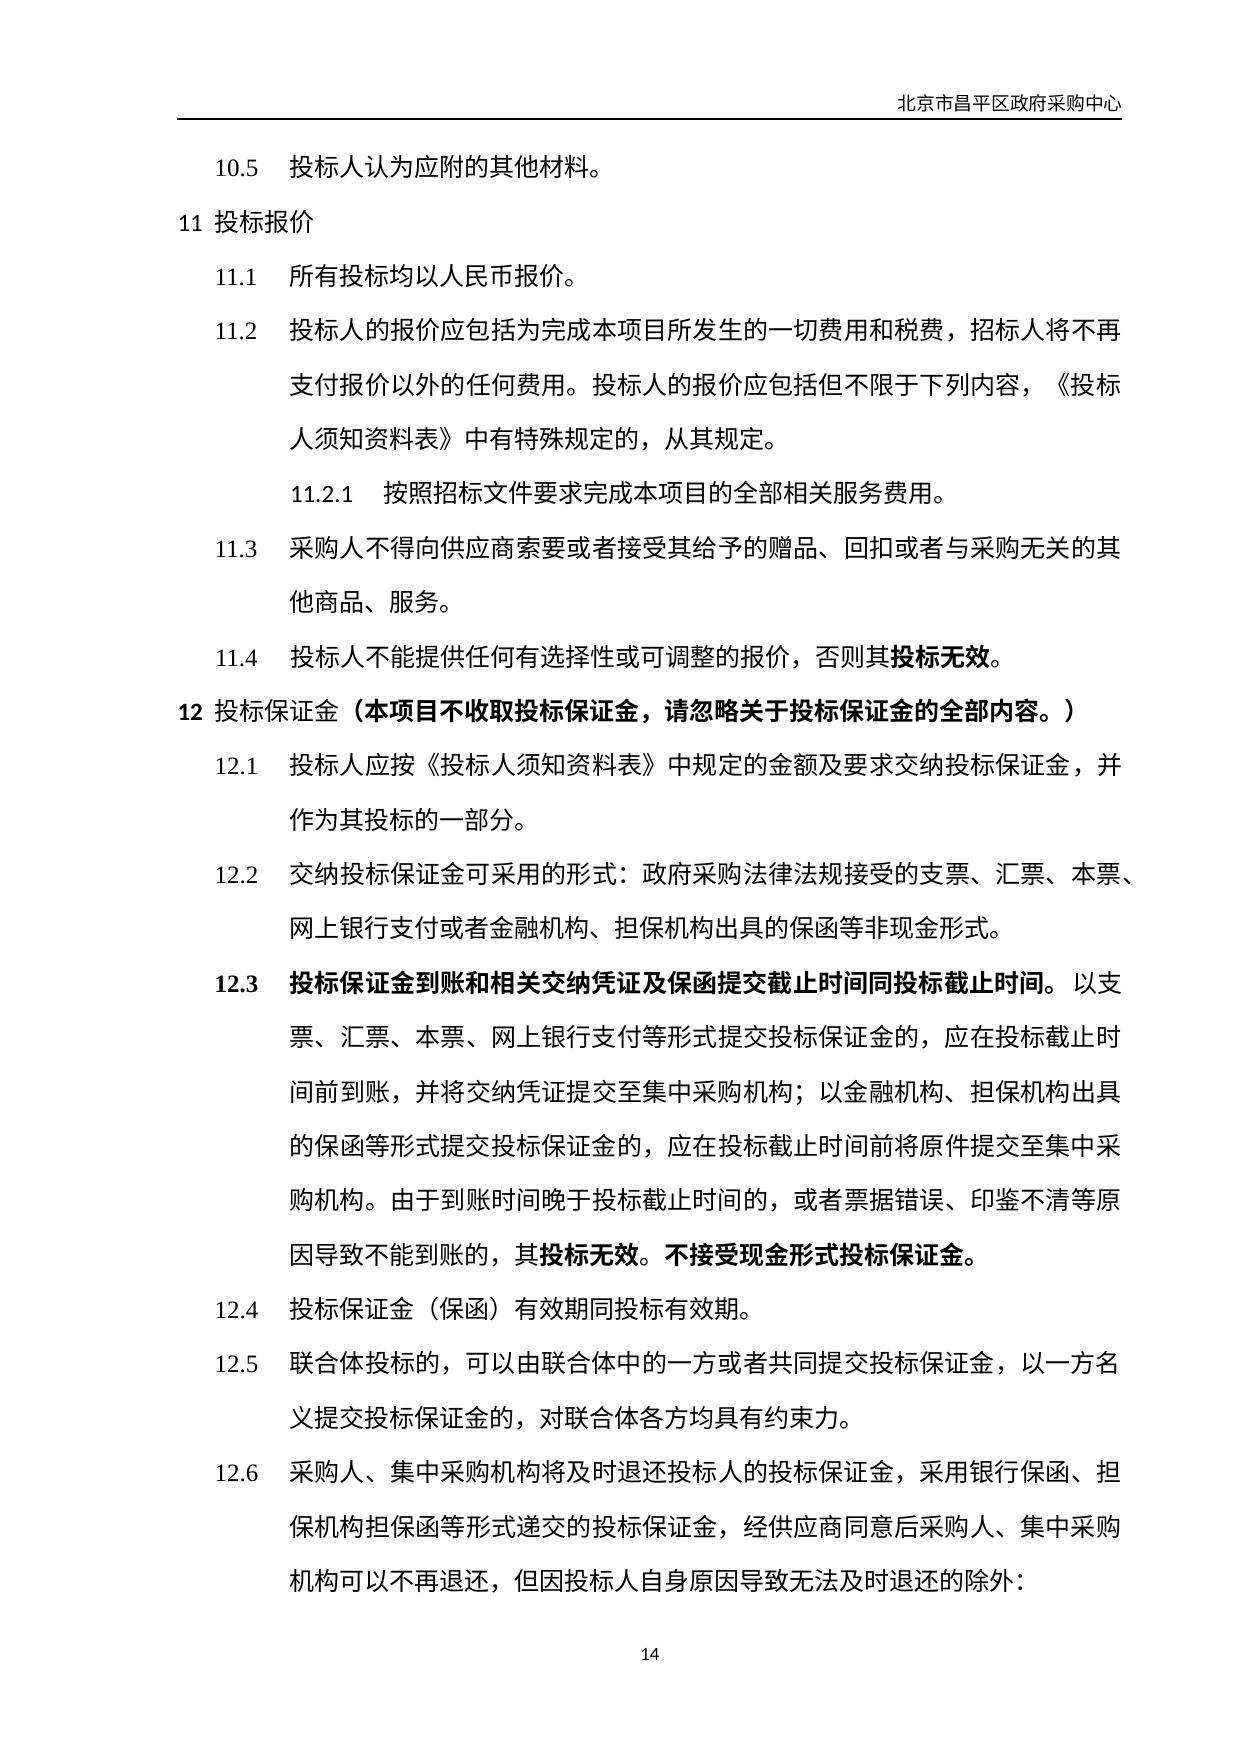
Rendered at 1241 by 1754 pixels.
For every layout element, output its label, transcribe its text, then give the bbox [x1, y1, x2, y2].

list 投标保证金（保函）有效期同投标有效期。 [214, 1289, 1122, 1326]
list 联合体投标的，可以由联合体中的一方或者共同提交投标保证金，以一方名义提交投标保证金的，对联合体各方均具有约束力。 [214, 1344, 1122, 1434]
list 按照招标文件要求完成本项目的全部相关服务费用。 [290, 474, 1122, 510]
list 投标人应按《投标人须知资料表》中规定的金额及要求交纳投标保证金，并作为其投标的一部分。 [214, 746, 1122, 836]
list 投标报价 [177, 202, 1122, 238]
list 投标人不能提供任何有选择性或可调整的报价，否则其投标无效。 [215, 637, 1122, 673]
list 采购人不得向供应商索要或者接受其给予的赠品、回扣或者与采购无关的其他商品、服务。 [214, 528, 1122, 619]
list 投标保证金（本项目不收取投标保证金，请忽略关于投标保证金的全部内容。） [177, 691, 1122, 728]
list 所有投标均以人民币报价。 [214, 256, 1122, 293]
list 采购人、集中采购机构将及时退还投标人的投标保证金，采用银行保函、担保机构担保函等形式递交的投标保证金，经供应商同意后采购人、集中采购机构可以不再退还，但因投标人自身原因导致无法及时退还的除外： [214, 1453, 1122, 1598]
list 交纳投标保证金可采用的形式：政府采购法律法规接受的支票、汇票、本票、网上银行支付或者金融机构、担保机构出具的保函等非现金形式。 [214, 854, 1122, 945]
list 投标人认为应附的其他材料。 [214, 148, 1122, 184]
list 投标人的报价应包括为完成本项目所发生的一切费用和税费，招标人将不再支付报价以外的任何费用。投标人的报价应包括但不限于下列内容，《投标人须知资料表》中有特殊规定的，从其规定。 [214, 311, 1122, 456]
list 投标保证金到账和相关交纳凭证及保函提交截止时间同投标截止时间。以支票、汇票、本票、网上银行支付等形式提交投标保证金的，应在投标截止时间前到账，并将交纳凭证提交至集中采购机构；以金融机构、担保机构出具的保函等形式提交投标保证金的，应在投标截止时间前将原件提交至集中采购机构。由于到账时间晚于投标截止时间的，或者票据错误、印鉴不清等原因导致不能到账的，其投标无效。不接受现金形式投标保证金。 [214, 963, 1122, 1271]
